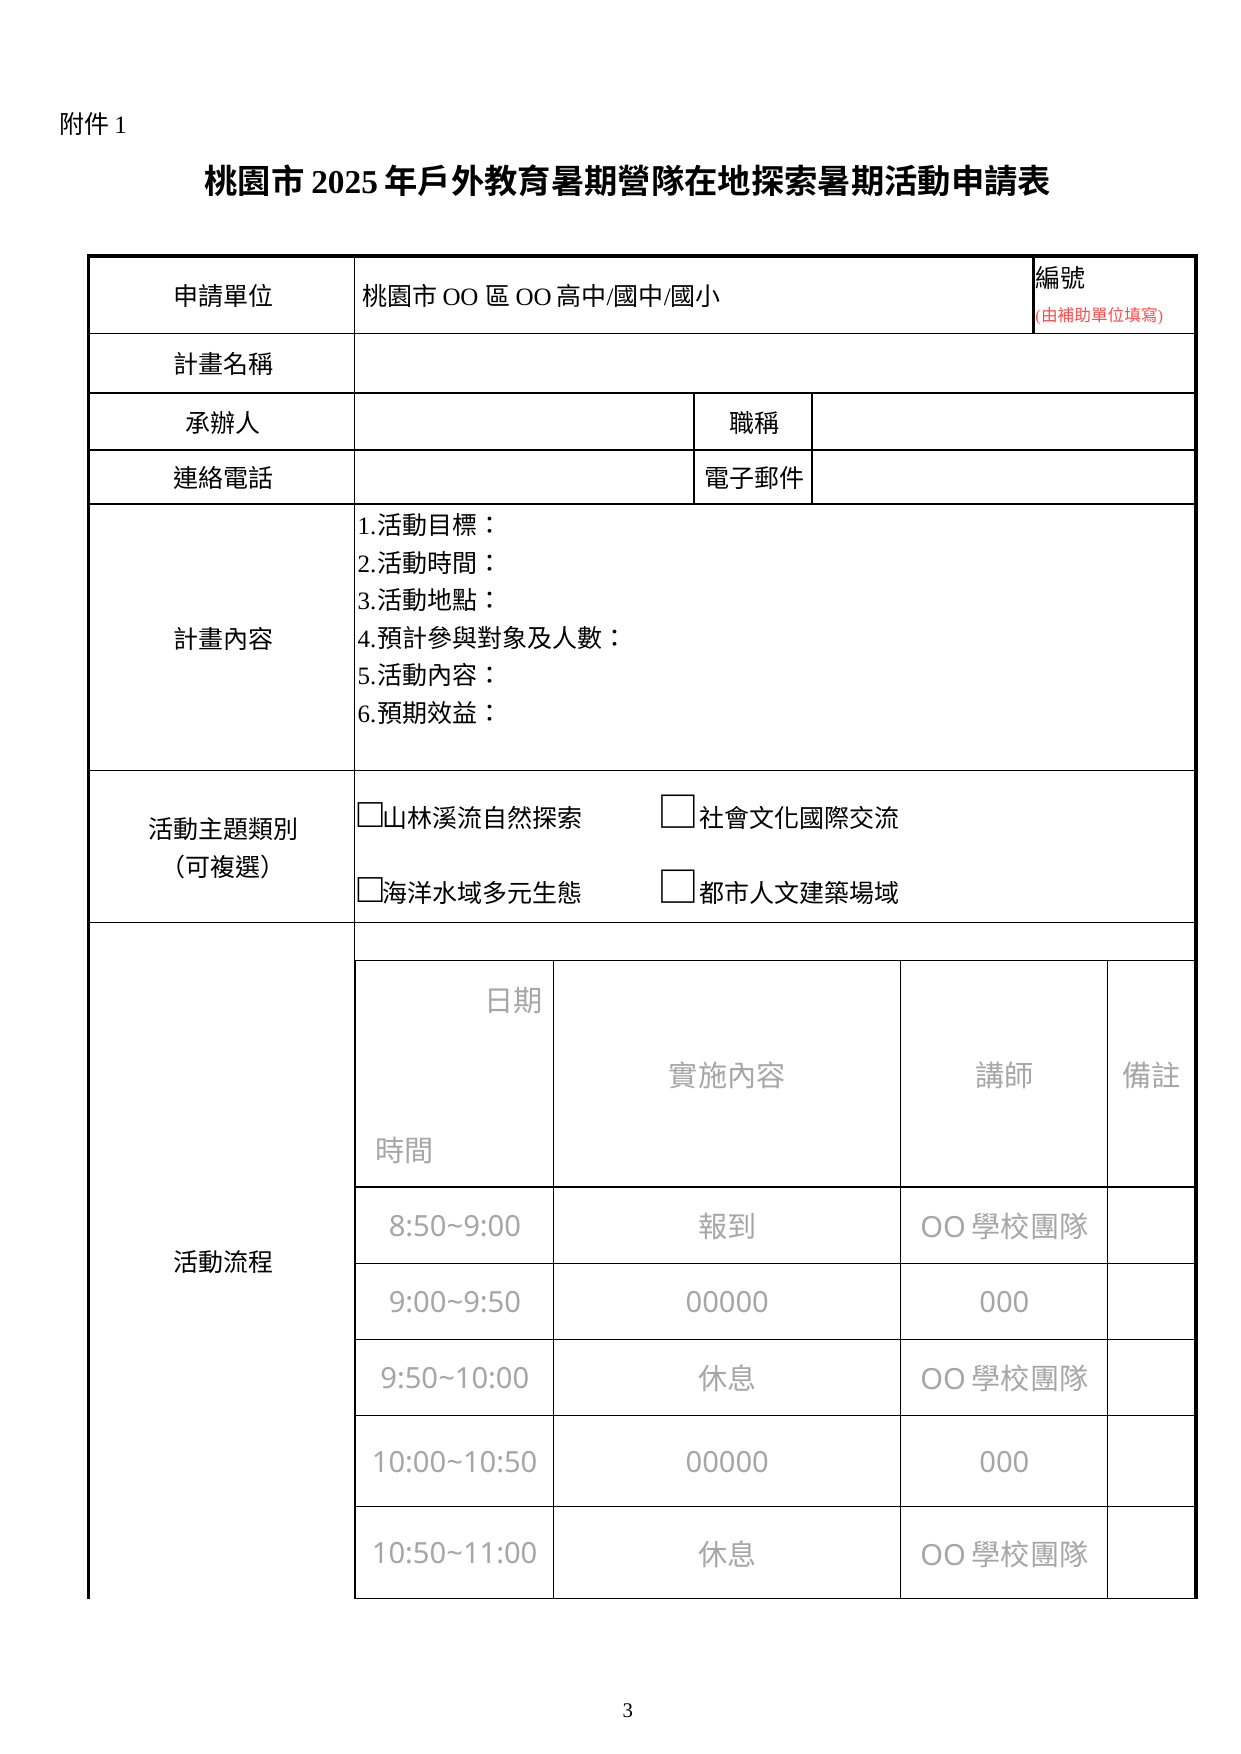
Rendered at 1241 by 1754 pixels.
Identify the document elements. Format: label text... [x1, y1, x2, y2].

table_cell □山林溪流自然探索 □社會文化國際交流 □海洋水域多元生態 □都市人文建築場域 [355, 771, 1194, 921]
table_cell 活動流程 [90, 923, 354, 1598]
table_header 申請單位 [90, 258, 354, 332]
text 桃園市2025年戶外教育暑期營隊在地探索暑期活動申請表 [59, 142, 1196, 217]
table_cell [355, 451, 693, 503]
table_cell [901, 1416, 1107, 1506]
table_cell 計畫名稱 [90, 334, 354, 392]
table_cell 連絡電話 [90, 451, 354, 503]
table_cell 計畫內容 [90, 505, 354, 770]
table_cell [901, 961, 1107, 1186]
table_cell 承辦人 [90, 394, 354, 449]
table_cell [554, 1416, 900, 1506]
table_cell [554, 1340, 900, 1415]
table_cell 職稱 [695, 394, 811, 449]
table_cell [901, 1340, 1107, 1415]
table_cell 活動主題類別 （可複選） [90, 771, 354, 921]
table_cell [813, 394, 1194, 449]
table_cell [1108, 961, 1194, 1186]
table_cell [356, 1340, 553, 1415]
table_cell [356, 961, 553, 1186]
table_cell [1108, 1188, 1194, 1263]
table_cell [1108, 1340, 1194, 1415]
table_cell [355, 923, 1194, 960]
table_header 桃園市OO 區 OO高中/國中/國小 [355, 258, 1032, 332]
table_cell 活動目標： 活動時間： 活動地點： 預計參與對象及人數： 活動內容： 預期效益： [355, 505, 1194, 770]
table_cell [901, 1264, 1107, 1339]
table_cell [356, 1416, 553, 1506]
table_cell [356, 1507, 553, 1598]
table_cell [1108, 1416, 1194, 1506]
table_cell [355, 334, 1194, 392]
table_cell [1108, 1507, 1194, 1598]
table_cell [356, 1264, 553, 1339]
text 附件1 [59, 104, 1196, 142]
table_cell [901, 1507, 1107, 1598]
table_cell [355, 394, 693, 449]
table_cell [554, 1188, 900, 1263]
table_cell [813, 451, 1194, 503]
table_cell [356, 1188, 553, 1263]
table_cell [554, 961, 900, 1186]
table_cell [901, 1188, 1107, 1263]
table_cell 電子郵件 [695, 451, 811, 503]
table_cell [1108, 1264, 1194, 1339]
table_cell [554, 1507, 900, 1598]
table_header 編號 (由補助單位填寫) [1035, 258, 1194, 332]
table_cell [554, 1264, 900, 1339]
